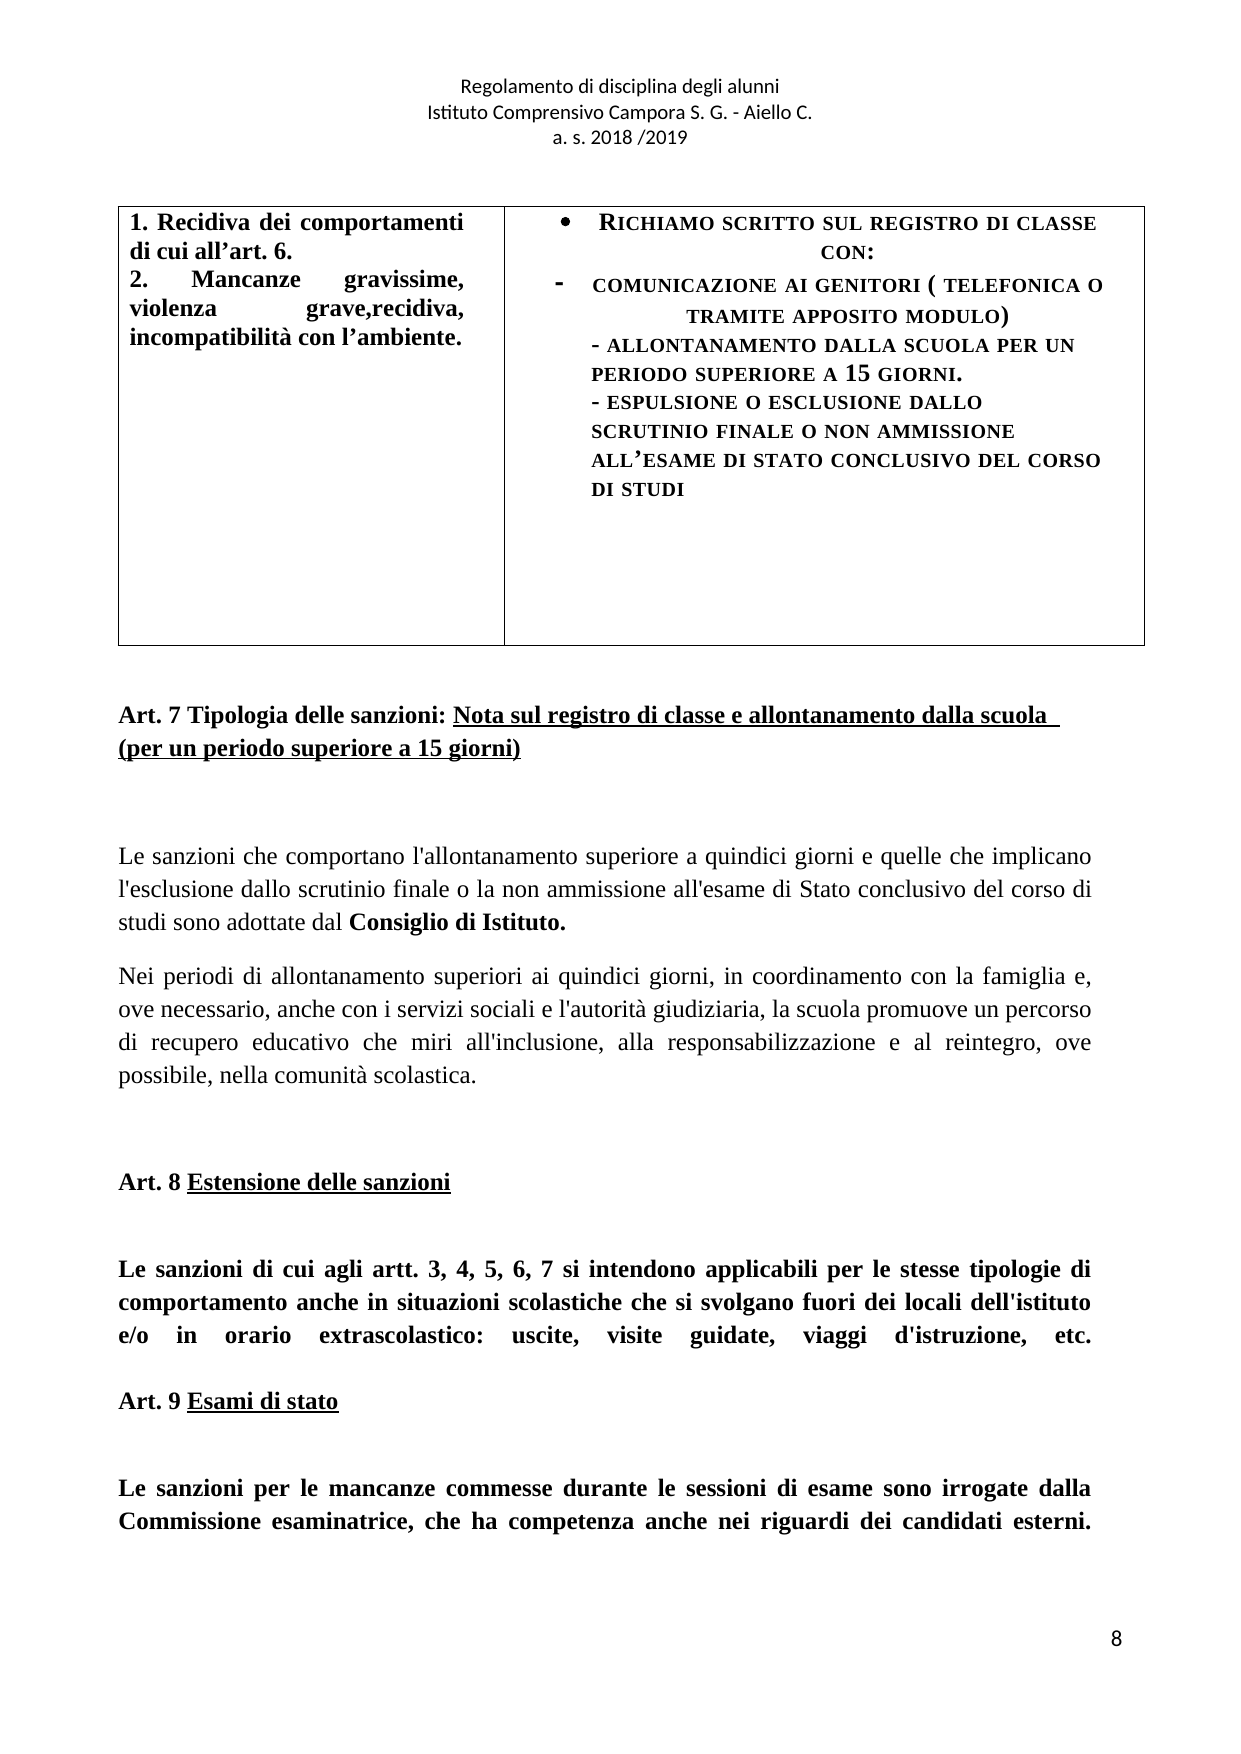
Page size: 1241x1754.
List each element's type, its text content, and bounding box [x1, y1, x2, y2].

text Art. 7 Tipologia delle sanzioni: Nota sul registro di classe e allontanamento dalla scuola (per un periodo superiore a 15 giorni) [118, 700, 1093, 762]
table_cell 1. Recidiva dei comportamenti di cui all’art. 6. 2. Mancanze gravissime, violenza grave,recidiva, incompatibilità con l’ambiente. [119, 207, 504, 645]
table_cell Richiamo scritto sul registro di classe con: comunicazione ai genitori ( telefonica o tramite apposito modulo) - allontanamento dalla scuola per un periodo superiore a 15 giorni. - espulsione o esclusione dallo scrutinio finale o non ammissione all’esame di stato conclusivo del corso di studi [505, 207, 1144, 645]
text Le sanzioni che comportano l'allontanamento superiore a quindici giorni e quelle che implicano l'esclusione dallo scrutinio finale o la non ammissione all'esame di Stato conclusivo del corso di studi sono adottate dal Consiglio di Istituto. [118, 841, 1093, 936]
text Le sanzioni per le mancanze commesse durante le sessioni di esame sono irrogate dalla Commissione esaminatrice, che ha competenza anche nei riguardi dei candidati esterni. [118, 1440, 1093, 1567]
text Le sanzioni di cui agli artt. 3, 4, 5, 6, 7 si intendono applicabili per le stesse tipologie di comportamento anche in situazioni scolastiche che si svolgano fuori dei locali dell'istituto e/o in orario extrascolastico: uscite, visite guidate, viaggi d'istruzione, etc. Art. 9 Esami di stato [118, 1221, 1093, 1415]
text Art. 8 Estensione delle sanzioni [118, 1167, 1093, 1196]
text Nei periodi di allontanamento superiori ai quindici giorni, in coordinamento con la famiglia e, ove necessario, anche con i servizi sociali e l'autorità giudiziaria, la scuola promuove un percorso di recupero educativo che miri all'inclusione, alla responsabilizzazione e al reintegro, ove possibile, nella comunità scolastica. [118, 961, 1093, 1088]
